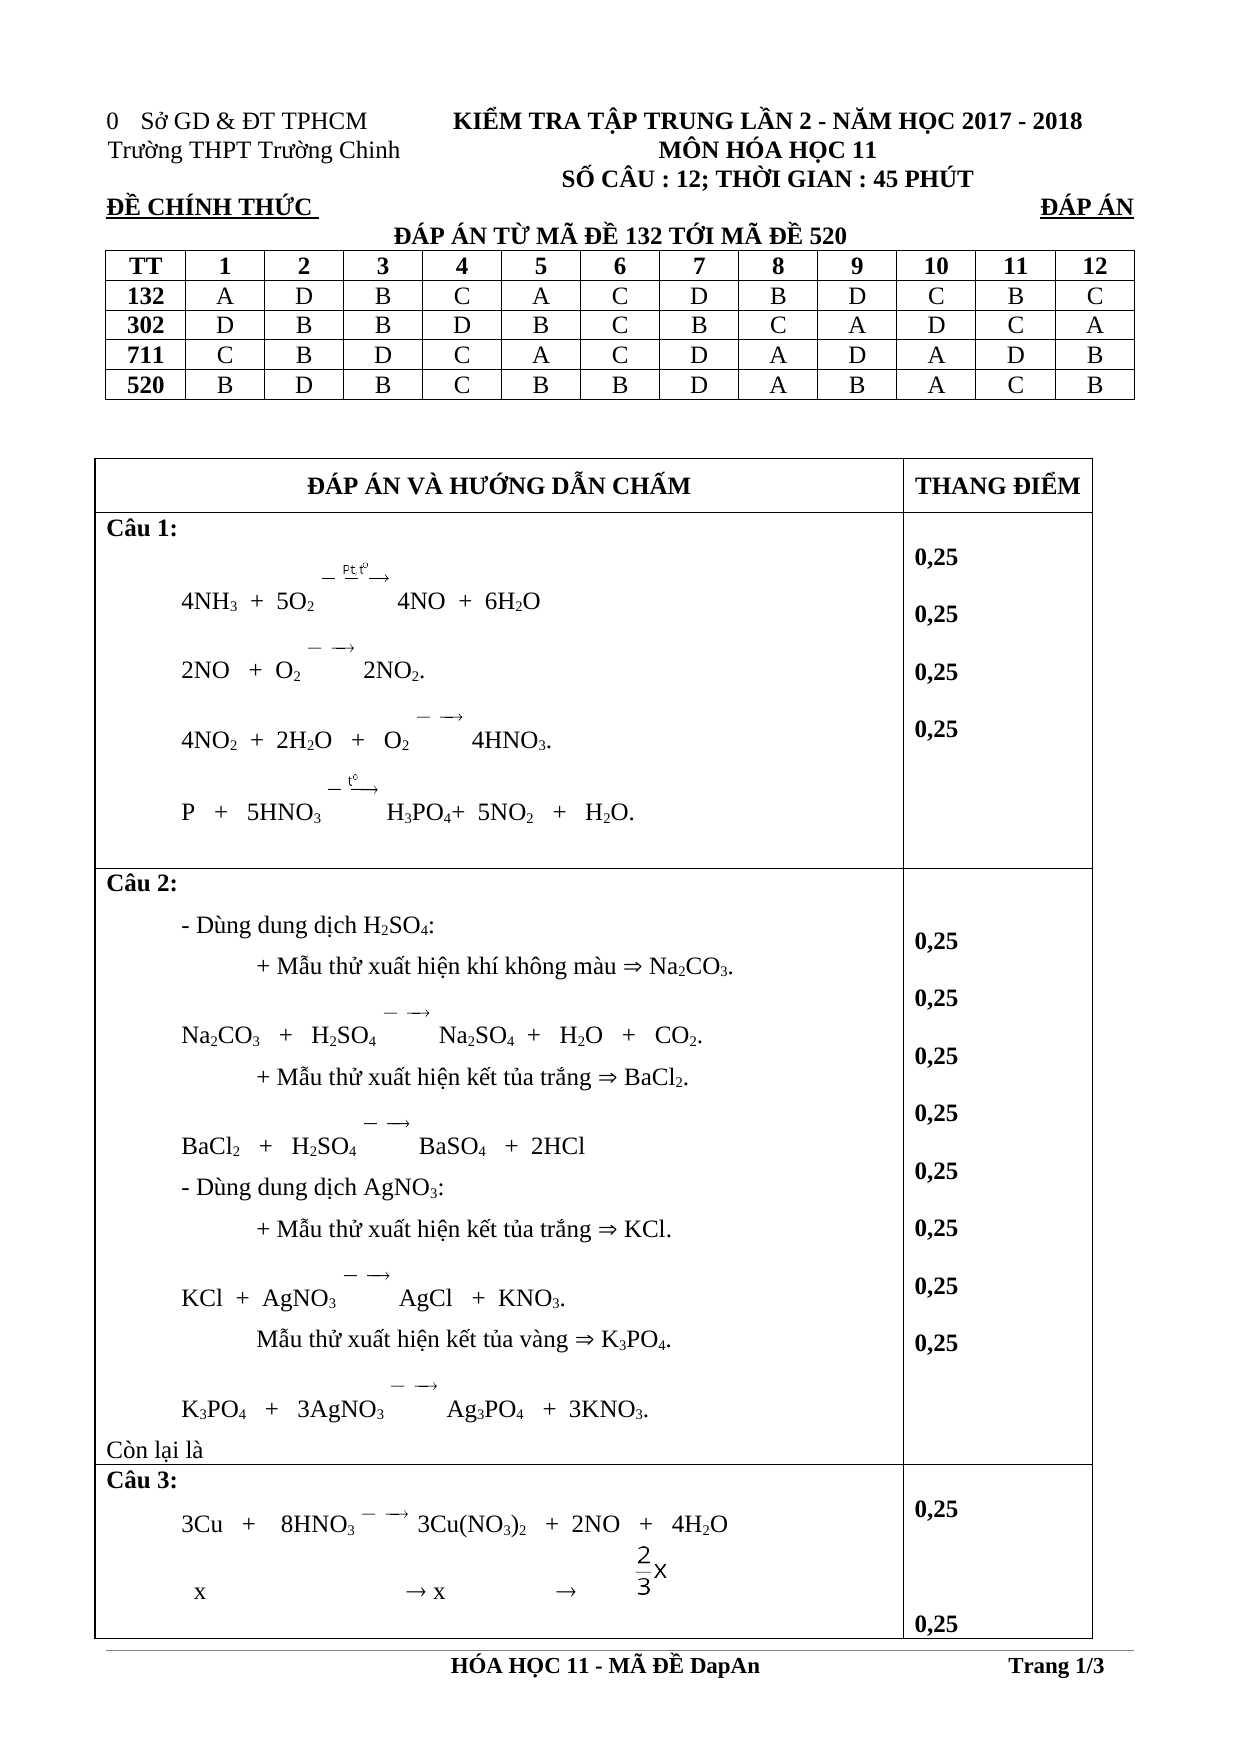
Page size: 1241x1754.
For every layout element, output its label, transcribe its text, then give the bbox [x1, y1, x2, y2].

table_cell C [581, 340, 659, 369]
table_cell C [186, 340, 264, 369]
table_cell A [502, 281, 580, 309]
table_header 11 [976, 251, 1055, 280]
table_header 4 [423, 251, 501, 280]
table_cell C [1056, 281, 1134, 309]
table_cell A [818, 311, 896, 339]
table_cell A [739, 370, 817, 399]
table_cell Câu 1: 4NH3 + 5O24NO + 6H2O 2NO + O22NO2. 4NO2 + 2H2O + O24HNO3. P + 5HNO3H3PO4+ 5NO2 + H2O. [96, 513, 903, 867]
table_cell C [976, 370, 1055, 399]
table_cell B [818, 370, 896, 399]
table_header TT [106, 251, 185, 280]
table_cell A [502, 340, 580, 369]
table_cell B [186, 370, 264, 399]
text ĐỀ CHÍNH THỨC ĐÁP ÁN [106, 192, 1134, 221]
table_header 10 [897, 251, 975, 280]
table_header 5 [502, 251, 580, 280]
table_header 8 [739, 251, 817, 280]
table_cell B [344, 370, 422, 399]
table_cell 520 [106, 370, 185, 399]
table_cell D [265, 370, 343, 399]
table_cell D [660, 281, 738, 309]
table_cell D [976, 340, 1055, 369]
table_cell A [1056, 311, 1134, 339]
text ĐÁP ÁN TỪ MÃ ĐỀ 132 TỚI MÃ ĐỀ 520 [106, 221, 1134, 250]
table_cell 302 [106, 311, 185, 339]
table_cell B [344, 311, 422, 339]
table_cell 0,25 0,25 0,25 0,25 [904, 513, 1092, 867]
table_cell A [897, 340, 975, 369]
table_header 9 [818, 251, 896, 280]
table_cell B [265, 311, 343, 339]
table_header 3 [344, 251, 422, 280]
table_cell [904, 1465, 1092, 1637]
table_cell C [739, 311, 817, 339]
table_cell B [265, 340, 343, 369]
table_cell D [818, 340, 896, 369]
table_cell D [344, 340, 422, 369]
table_cell 0,25 0,25 0,25 0,25 0,25 0,25 0,25 0,25 [904, 869, 1092, 1464]
table_cell D [265, 281, 343, 309]
table_cell B [344, 281, 422, 309]
table_cell Câu 2: - Dùng dung dịch H2SO4: + Mẫu thử xuất hiện khí không màu Na2CO3. Na2CO3 + H2SO4Na2SO4 + H2O + CO2. + Mẫu thử xuất hiện kết tủa trắng BaCl2. BaCl2 + H2SO4BaSO4 + 2HCl - Dùng dung dịch AgNO3: + Mẫu thử xuất hiện kết tủa trắng KCl. KCl + AgNO3AgCl + KNO3. Mẫu thử xuất hiện kết tủa vàng K3PO4. K3PO4 + 3AgNO3Ag3PO4 + 3KNO3. Còn lại là [96, 869, 903, 1464]
table_cell A [739, 340, 817, 369]
table_cell C [423, 340, 501, 369]
table_cell D [818, 281, 896, 309]
text 0 Sở GD & ĐT TPHCM KIỂM TRA TẬP TRUNG LẦN 2 - NĂM HỌC 2017 - 2018 [106, 106, 1134, 135]
table_cell C [581, 281, 659, 309]
table_cell C [897, 281, 975, 309]
table_cell B [1056, 370, 1134, 399]
text SỐ CÂU : 12; THỜI GIAN : 45 PHÚT [106, 164, 1134, 192]
table_header ĐÁP ÁN VÀ HƯỚNG DẪN CHẤM [96, 459, 903, 512]
table_cell B [502, 311, 580, 339]
table_cell B [976, 281, 1055, 309]
text Trường THPT Trường Chinh MÔN HÓA HỌC 11 [106, 135, 1134, 164]
table_cell C [423, 370, 501, 399]
table_cell C [581, 311, 659, 339]
table_cell D [423, 311, 501, 339]
table_cell D [660, 340, 738, 369]
table_header 12 [1056, 251, 1134, 280]
table_cell A [186, 281, 264, 309]
table_header THANG ĐIỂM [904, 459, 1092, 512]
table_cell 132 [106, 281, 185, 309]
table_cell B [581, 370, 659, 399]
table_cell D [186, 311, 264, 339]
table_cell B [660, 311, 738, 339]
table_header 6 [581, 251, 659, 280]
table_header 7 [660, 251, 738, 280]
table_cell B [1056, 340, 1134, 369]
table_cell B [502, 370, 580, 399]
table_cell D [897, 311, 975, 339]
table_cell A [897, 370, 975, 399]
table_header 1 [186, 251, 264, 280]
table_header 2 [265, 251, 343, 280]
table_cell B [739, 281, 817, 309]
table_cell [96, 1465, 903, 1637]
table_cell C [423, 281, 501, 309]
table_cell 711 [106, 340, 185, 369]
table_cell C [976, 311, 1055, 339]
table_cell D [660, 370, 738, 399]
